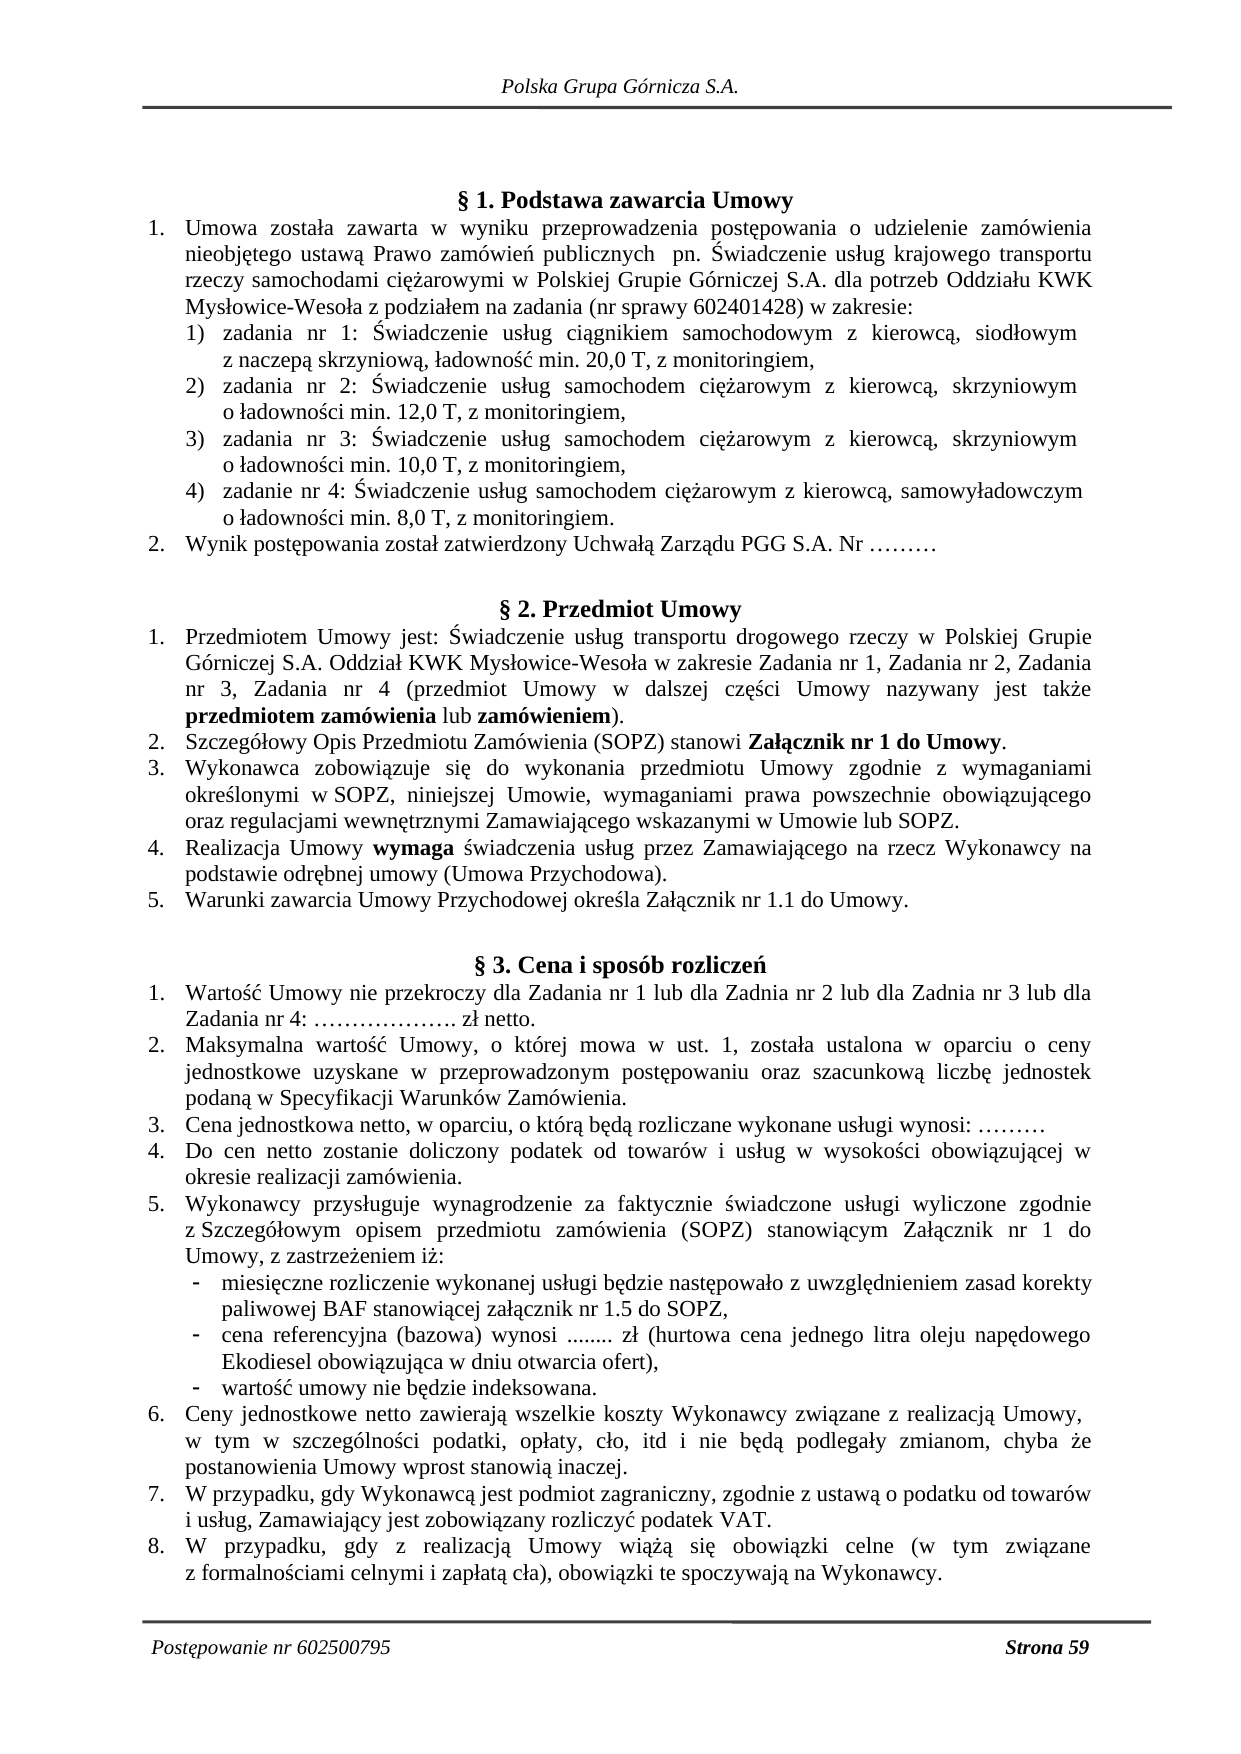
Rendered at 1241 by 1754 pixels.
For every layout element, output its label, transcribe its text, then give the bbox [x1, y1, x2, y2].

text § 3. Cena i sposób rozliczeń [148, 950, 1093, 979]
list cena referencyjna (bazowa) wynosi ........ zł (hurtowa cena jednego litra oleju napędowego Ekodiesel obowiązująca w dniu otwarcia ofert), [192, 1321, 1093, 1374]
list Szczegółowy Opis Przedmiotu Zamówienia (SOPZ) stanowi Załącznik nr 1 do Umowy. [148, 728, 1093, 754]
list W przypadku, gdy Wykonawcą jest podmiot zagraniczny, zgodnie z ustawą o podatku od towarów i usług, Zamawiający jest zobowiązany rozliczyć podatek VAT. [148, 1479, 1093, 1532]
list Realizacja Umowy wymaga świadczenia usług przez Zamawiającego na rzecz Wykonawcy na podstawie odrębnej umowy (Umowa Przychodowa). [147, 833, 1093, 886]
list Cena jednostkowa netto, w oparciu, o którą będą rozliczane wykonane usługi wynosi: ……… [148, 1111, 1093, 1137]
list Warunki zawarcia Umowy Przychodowej określa Załącznik nr 1.1 do Umowy. [147, 886, 1093, 913]
list Do cen netto zostanie doliczony podatek od towarów i usług w wysokości obowiązującej w okresie realizacji zamówienia. [148, 1137, 1093, 1190]
list zadania nr 1: Świadczenie usług ciągnikiem samochodowym z kierowcą, siodłowym z naczepą skrzyniową, ładowność min. 20,0 T, z monitoringiem, [185, 319, 1093, 372]
list Wykonawca zobowiązuje się do wykonania przedmiotu Umowy zgodnie z wymaganiami określonymi w SOPZ, niniejszej Umowie, wymaganiami prawa powszechnie obowiązującego oraz regulacjami wewnętrznymi Zamawiającego wskazanymi w Umowie lub SOPZ. [148, 754, 1093, 833]
list zadania nr 3: Świadczenie usług samochodem ciężarowym z kierowcą, skrzyniowym o ładowności min. 10,0 T, z monitoringiem, [185, 425, 1093, 477]
text § 2. Przedmiot Umowy [148, 594, 1093, 623]
text § 1. Podstawa zawarcia Umowy [148, 185, 1093, 214]
list Wynik postępowania został zatwierdzony Uchwałą Zarządu PGG S.A. Nr ……… [148, 530, 1093, 556]
list Przedmiotem Umowy jest: Świadczenie usług transportu drogowego rzeczy w Polskiej Grupie Górniczej S.A. Oddział KWK Mysłowice-Wesoła w zakresie Zadania nr 1, Zadania nr 2, Zadania nr 3, Zadania nr 4 (przedmiot Umowy w dalszej części Umowy nazywany jest także przedmiotem zamówienia lub zamówieniem). [148, 623, 1093, 728]
list Ceny jednostkowe netto zawierają wszelkie koszty Wykonawcy związane z realizacją Umowy, w tym w szczególności podatki, opłaty, cło, itd i nie będą podlegały zmianom, chyba że postanowienia Umowy wprost stanowią inaczej. [148, 1401, 1093, 1479]
list zadanie nr 4: Świadczenie usług samochodem ciężarowym z kierowcą, samowyładowczym o ładowności min. 8,0 T, z monitoringiem. [185, 477, 1093, 530]
list Umowa została zawarta w wyniku przeprowadzenia postępowania o udzielenie zamówienia nieobjętego ustawą Prawo zamówień publicznych pn. Świadczenie usług krajowego transportu rzeczy samochodami ciężarowymi w Polskiej Grupie Górniczej S.A. dla potrzeb Oddziału KWK Mysłowice-Wesoła z podziałem na zadania (nr sprawy 602401428) w zakresie: [148, 214, 1093, 319]
list wartość umowy nie będzie indeksowana. [192, 1374, 1093, 1401]
list zadania nr 2: Świadczenie usług samochodem ciężarowym z kierowcą, skrzyniowym o ładowności min. 12,0 T, z monitoringiem, [185, 372, 1093, 425]
list miesięczne rozliczenie wykonanej usługi będzie następowało z uwzględnieniem zasad korekty paliwowej BAF stanowiącej załącznik nr 1.5 do SOPZ, [192, 1269, 1093, 1321]
list Maksymalna wartość Umowy, o której mowa w ust. 1, została ustalona w oparciu o ceny jednostkowe uzyskane w przeprowadzonym postępowaniu oraz szacunkową liczbę jednostek podaną w Specyfikacji Warunków Zamówienia. [148, 1032, 1093, 1111]
list W przypadku, gdy z realizacją Umowy wiążą się obowiązki celne (w tym związane z formalnościami celnymi i zapłatą cła), obowiązki te spoczywają na Wykonawcy. [148, 1532, 1093, 1585]
list Wykonawcy przysługuje wynagrodzenie za faktycznie świadczone usługi wyliczone zgodnie z Szczegółowym opisem przedmiotu zamówienia (SOPZ) stanowiącym Załącznik nr 1 do Umowy, z zastrzeżeniem iż: [148, 1190, 1093, 1269]
list Wartość Umowy nie przekroczy dla Zadania nr 1 lub dla Zadnia nr 2 lub dla Zadnia nr 3 lub dla Zadania nr 4: ………………. zł netto. [148, 979, 1093, 1032]
